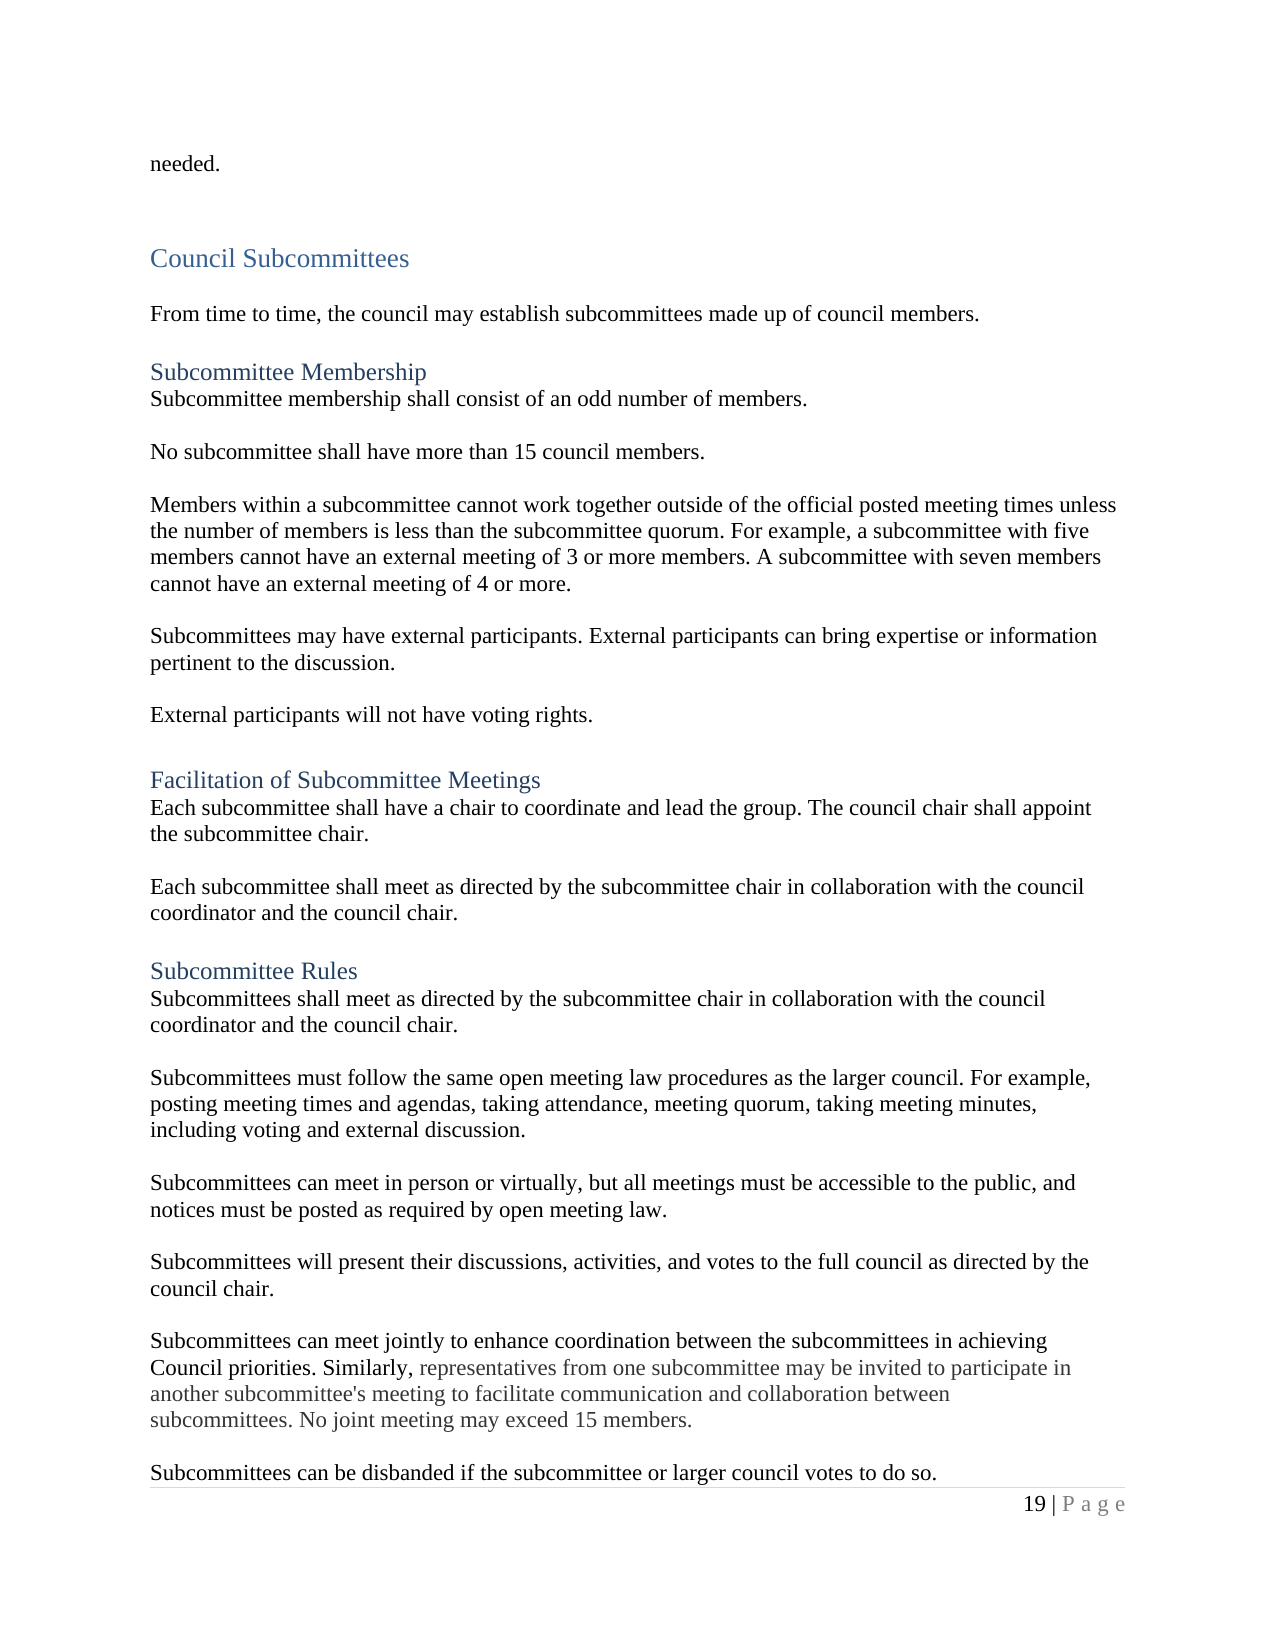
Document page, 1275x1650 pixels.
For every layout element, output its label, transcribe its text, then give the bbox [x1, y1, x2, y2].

subtitle Subcommittee Rules [150, 956, 1125, 985]
text External participants will not have voting rights. [150, 702, 1125, 728]
text Subcommittees may have external participants. External participants can bring expertise or information pertinent to the discussion. [150, 622, 1125, 675]
text Subcommittees can be disbanded if the subcommittee or larger council votes to do so. [150, 1459, 1125, 1486]
text Subcommittee membership shall consist of an odd number of members. [150, 385, 1125, 412]
text No subcommittee shall have more than 15 council members. [150, 438, 1125, 464]
text Subcommittees can meet in person or virtually, but all meetings must be accessible to the public, and notices must be posted as required by open meeting law. [150, 1169, 1125, 1222]
text Subcommittees can meet jointly to enhance coordination between the subcommittees in achieving Council priorities. Similarly, representatives from one subcommittee may be invited to participate in another subcommittee's meeting to facilitate communication and collaboration between subcommittees. No joint meeting may exceed 15 members. [150, 1327, 1125, 1433]
text Subcommittees shall meet as directed by the subcommittee chair in collaboration with the council coordinator and the council chair. [150, 985, 1125, 1037]
subtitle Facilitation of Subcommittee Meetings [150, 765, 1125, 794]
text From time to time, the council may establish subcommittees made up of council members. [150, 300, 1125, 326]
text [150, 150, 1125, 176]
text Members within a subcommittee cannot work together outside of the official posted meeting times unless the number of members is less than the subcommittee quorum. For example, a subcommittee with five members cannot have an external meeting of 3 or more members. A subcommittee with seven members cannot have an external meeting of 4 or more. [150, 491, 1125, 596]
subtitle Subcommittee Membership [150, 357, 1125, 385]
text Each subcommittee shall have a chair to coordinate and lead the group. The council chair shall appoint the subcommittee chair. [150, 794, 1125, 846]
text Subcommittees must follow the same open meeting law procedures as the larger council. For example, posting meeting times and agendas, taking attendance, meeting quorum, taking meeting minutes, including voting and external discussion. [150, 1064, 1125, 1143]
subtitle Council Subcommittees [150, 242, 1125, 273]
text Subcommittees will present their discussions, activities, and votes to the full council as directed by the council chair. [150, 1248, 1125, 1301]
text Each subcommittee shall meet as directed by the subcommittee chair in collaboration with the council coordinator and the council chair. [150, 873, 1125, 926]
